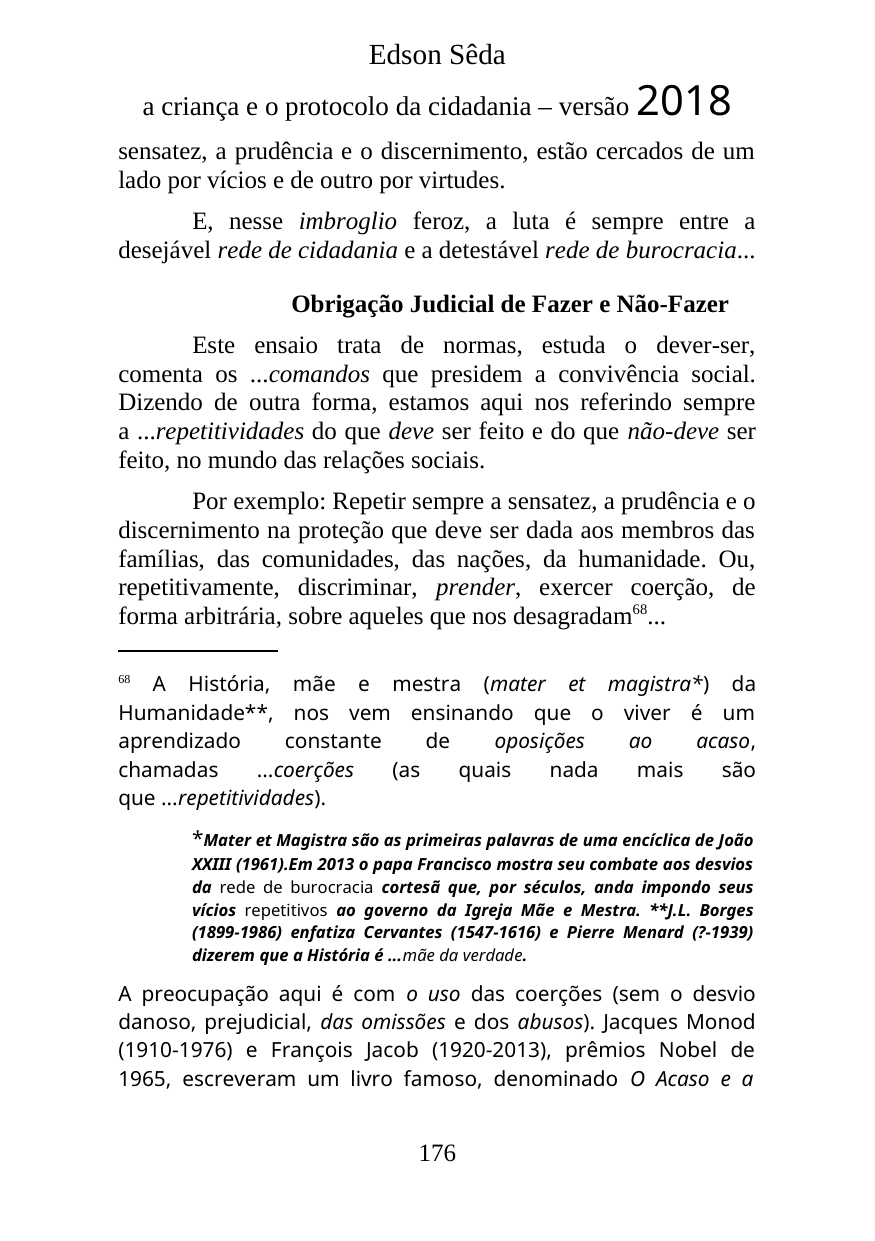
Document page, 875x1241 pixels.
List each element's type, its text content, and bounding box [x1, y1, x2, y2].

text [118, 136, 756, 194]
subtitle Obrigação Judicial de Fazer e Não-Fazer [118, 289, 756, 317]
text Este ensaio trata de normas, estuda o dever-ser, comenta os ...comandos que presidem a convivência social. Dizendo de outra forma, estamos aqui nos referindo sempre a ...repetitividades do que deve ser feito e do que não-deve ser feito, no mundo das relações sociais. [118, 330, 756, 474]
text Por exemplo: Repetir sempre a sensatez, a prudência e o discernimento na proteção que deve ser dada aos membros das famílias, das comunidades, das nações, da humanidade. Ou, repetitivamente, discriminar, prender, exercer coerção, de forma arbitrária, sobre aqueles que nos desagradam... [118, 486, 756, 630]
text E, nesse imbroglio feroz, a luta é sempre entre a desejável rede de cidadania e a detestável rede de burocracia... [118, 206, 756, 264]
